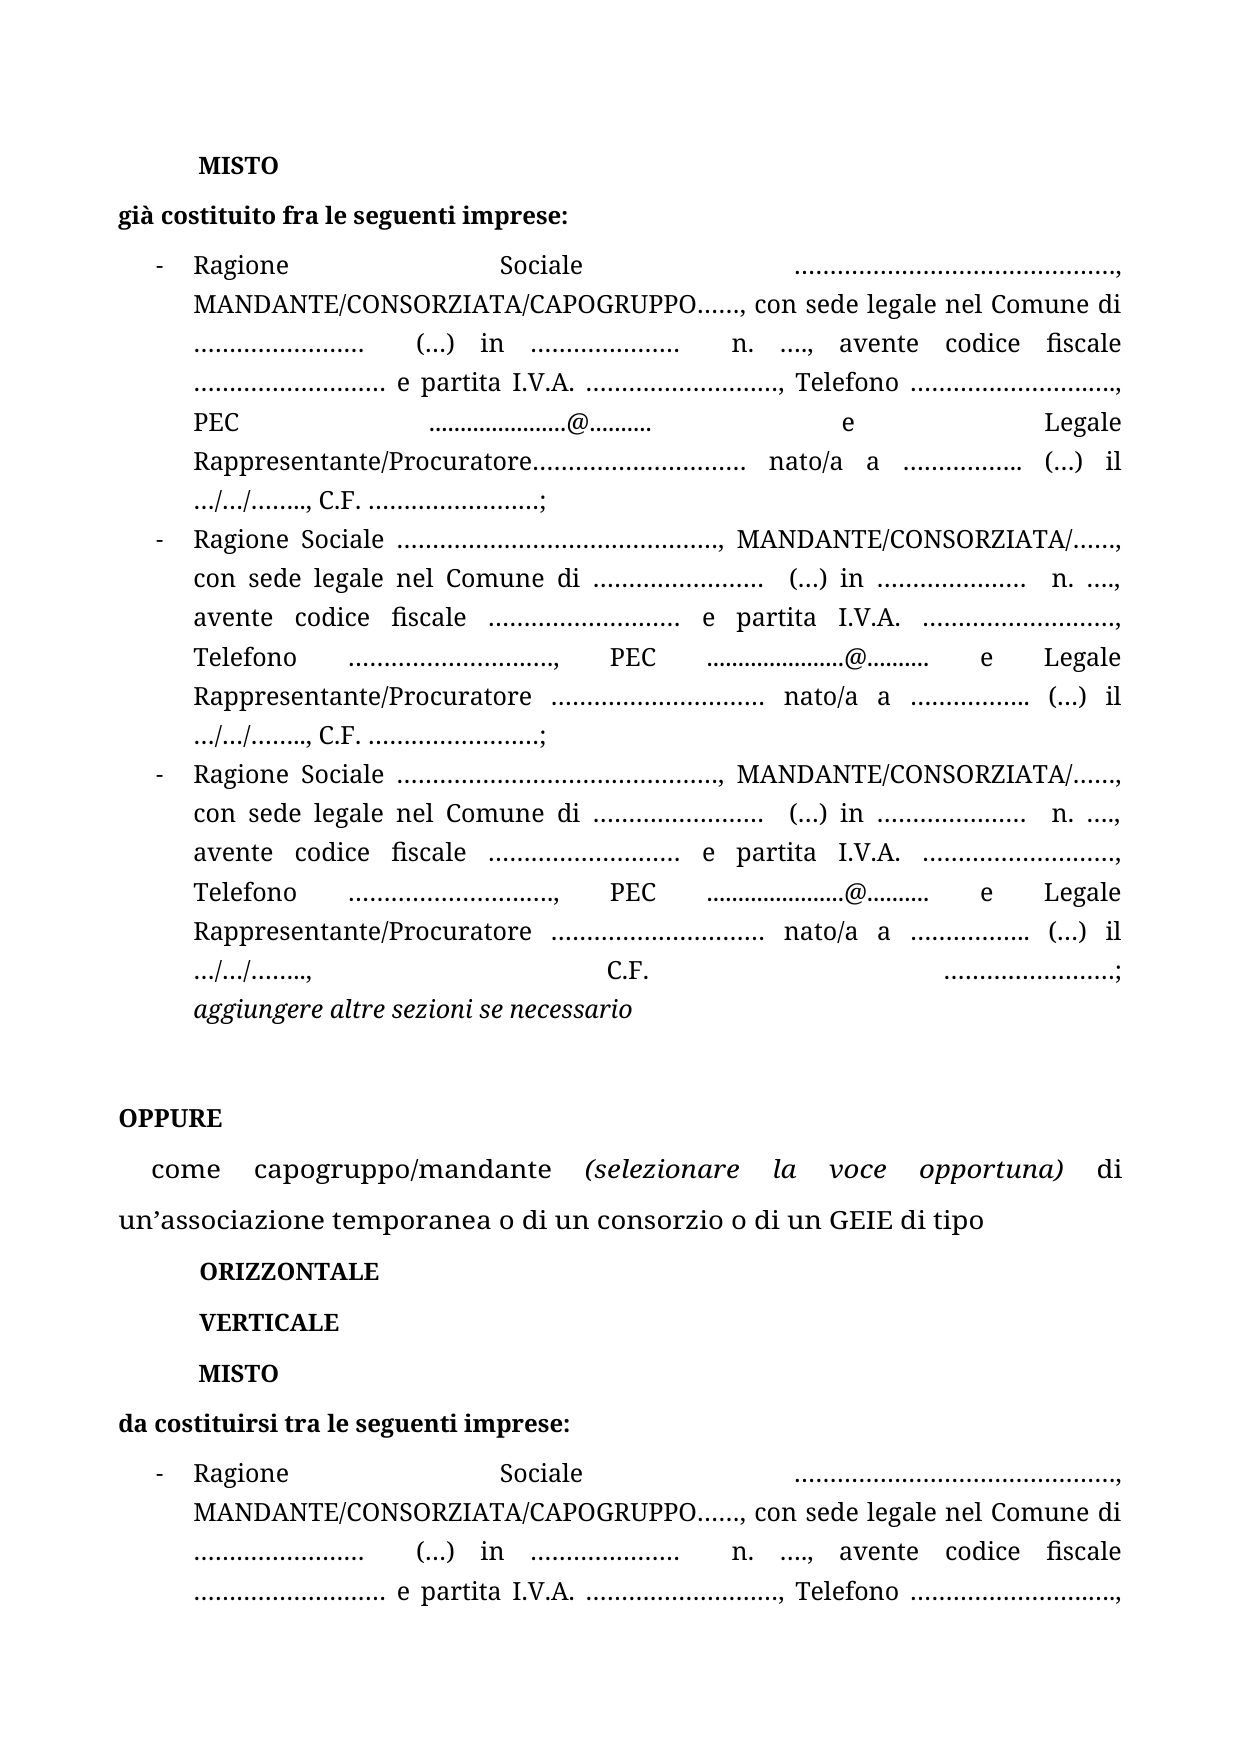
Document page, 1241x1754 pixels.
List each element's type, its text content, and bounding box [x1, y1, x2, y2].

text   MISTO [118, 1356, 1122, 1390]
text già costituito fra le seguenti imprese: [118, 199, 1122, 231]
text OPPURE [118, 1101, 1122, 1134]
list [156, 1456, 1122, 1607]
text  ORIZZONTALE [118, 1254, 1122, 1288]
text   MISTO [118, 148, 1122, 182]
list Ragione Sociale ………………………………………, MANDANTE/CONSORZIATA/……, con sede legale nel Comune di …………………… (…) in ………………… n. …., avente codice fiscale ……………………… e partita I.V.A. ………………………, Telefono …………………….…., PEC ......................@.......... e Legale Rappresentante/Procuratore ………………………… nato/a a …………….. (…) il …/…/…….., C.F. ……………………; aggiungere altre sezioni se necessario [156, 757, 1122, 1026]
text  VERTICALE [118, 1305, 1122, 1339]
list Ragione Sociale ………………………………………, MANDANTE/CONSORZIATA/……, con sede legale nel Comune di …………………… (…) in ………………… n. …., avente codice fiscale ……………………… e partita I.V.A. ………………………, Telefono …………………….…., PEC ......................@.......... e Legale Rappresentante/Procuratore ………………………… nato/a a …………….. (…) il …/…/…….., C.F. ……………………; [156, 522, 1122, 752]
text  come capogruppo/mandante (selezionare la voce opportuna) di un’associazione temporanea o di un consorzio o di un GEIE di tipo [118, 1152, 1122, 1237]
text da costituirsi tra le seguenti imprese: [118, 1407, 1122, 1439]
